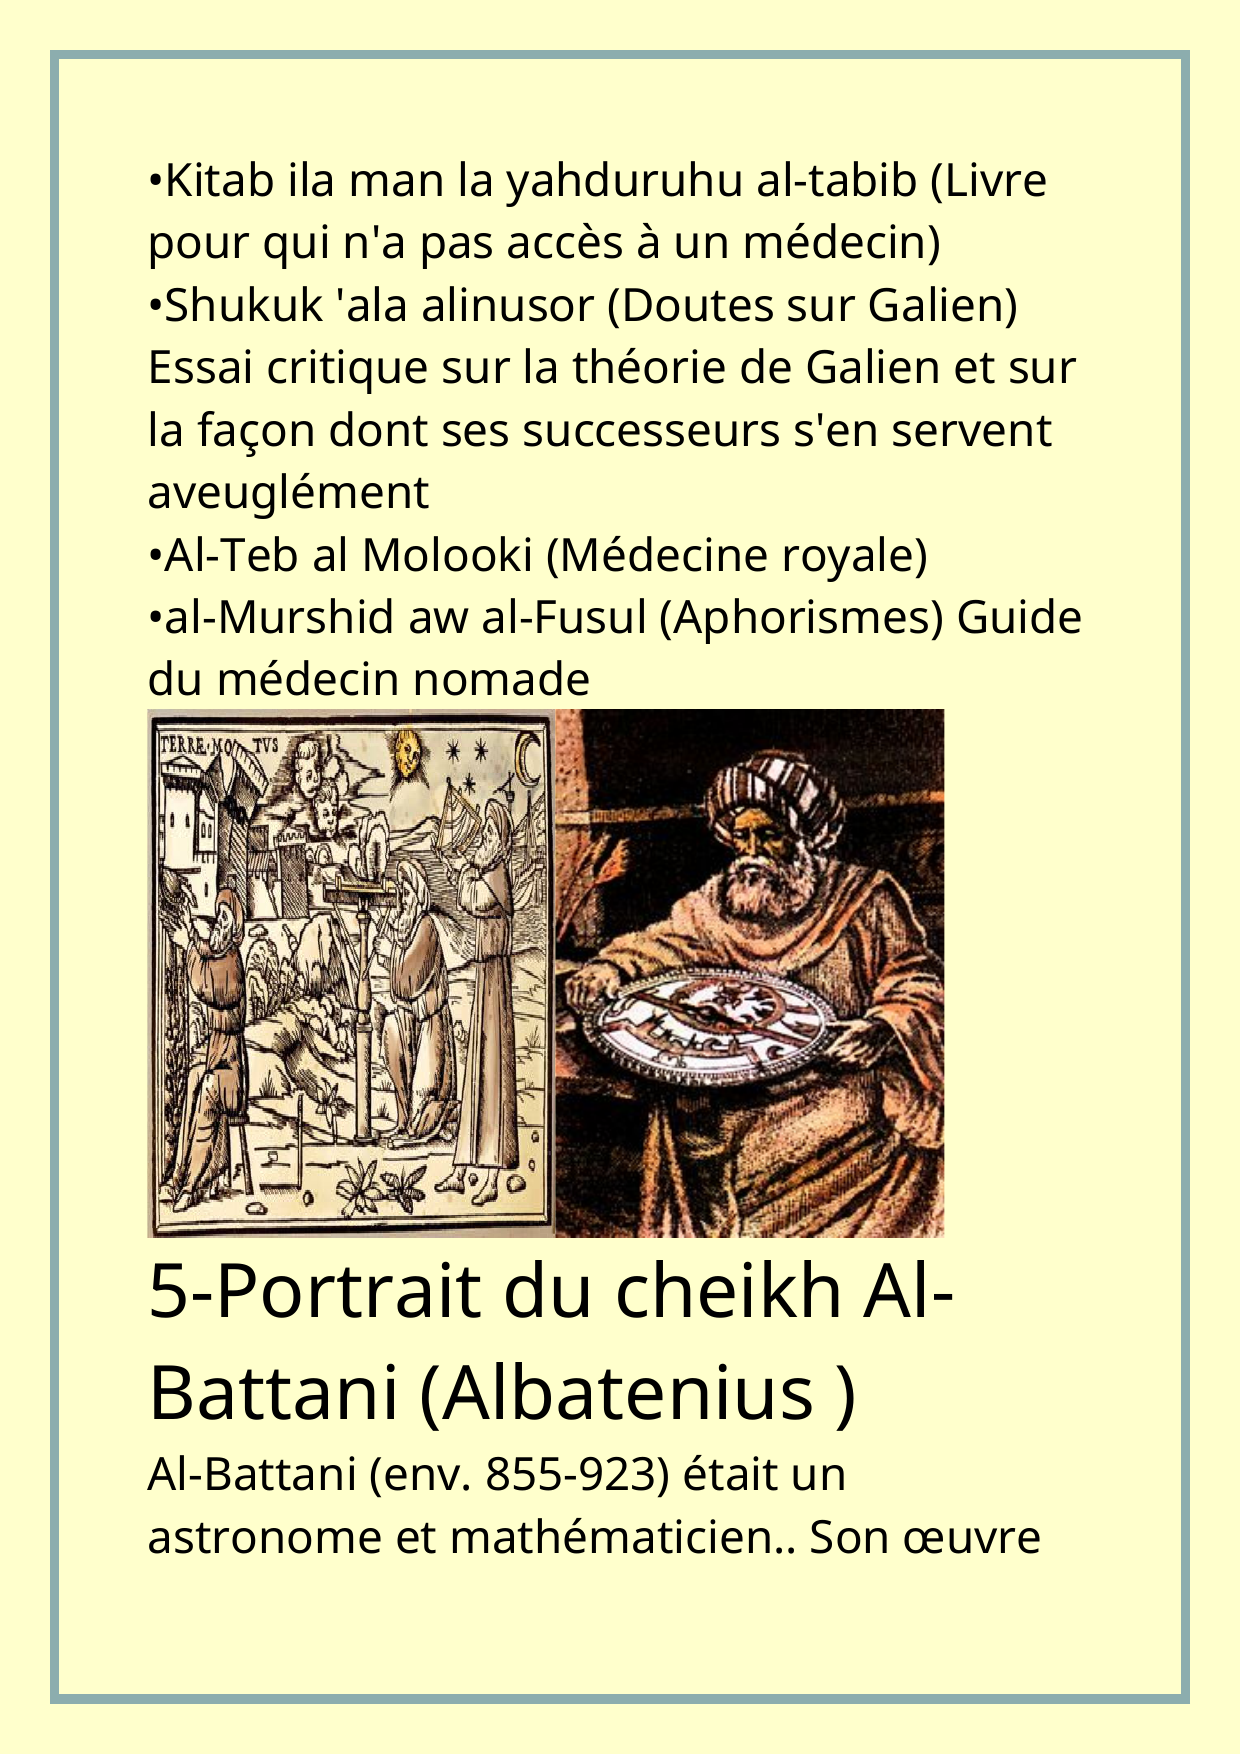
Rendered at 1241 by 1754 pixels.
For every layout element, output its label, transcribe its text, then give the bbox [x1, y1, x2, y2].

text •Al-Teb al Molooki (Médecine royale) [147, 522, 1093, 584]
text •al-Murshid aw al-Fusul (Aphorismes) Guide du médecin nomade [147, 584, 1093, 709]
text 5-Portrait du cheikh Al-Battani (Albatenius ) [147, 1237, 1093, 1442]
picture [147, 709, 945, 1238]
text •Kitab ila man la yahduruhu al-tabib (Livre pour qui n'a pas accès à un médecin) [147, 148, 1093, 272]
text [147, 1442, 1093, 1566]
text •Shukuk 'ala alinusor (Doutes sur Galien) Essai critique sur la théorie de Galien et sur la façon dont ses successeurs s'en servent aveuglément [147, 272, 1093, 522]
